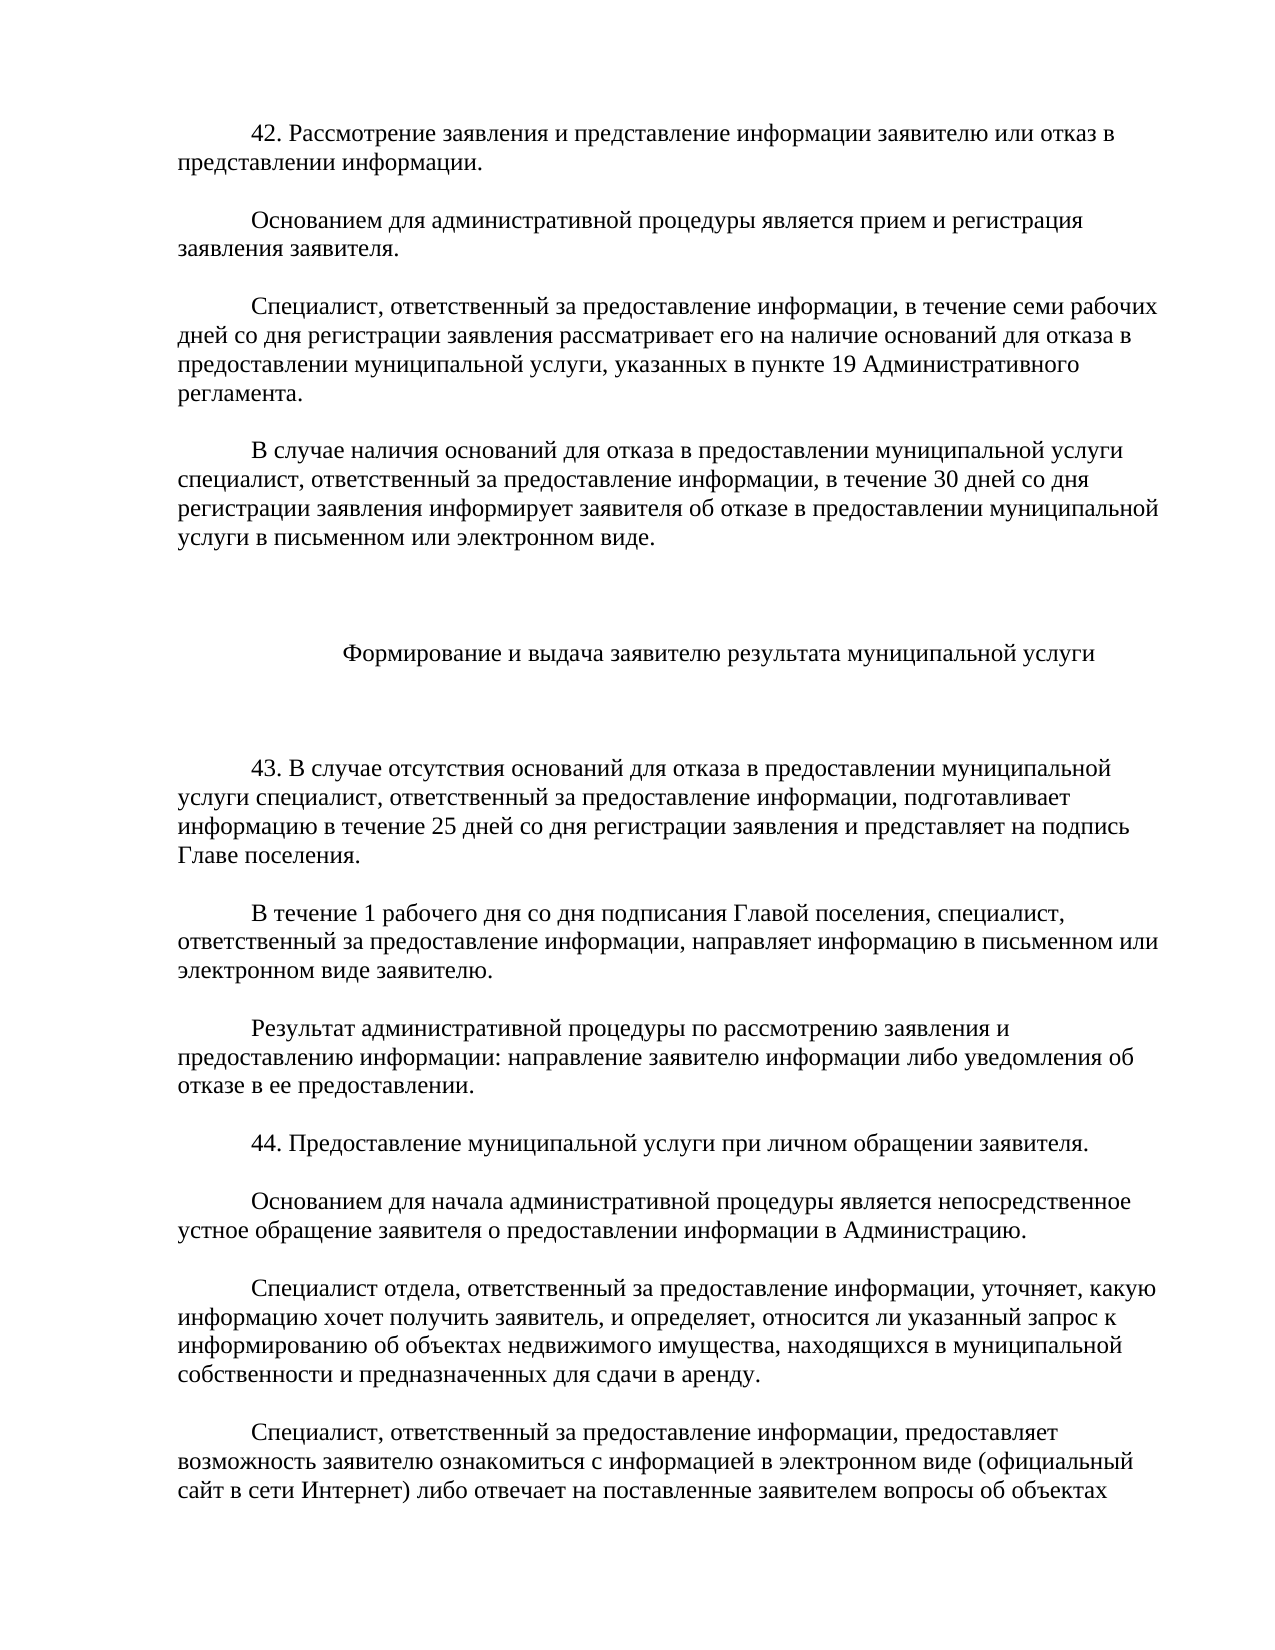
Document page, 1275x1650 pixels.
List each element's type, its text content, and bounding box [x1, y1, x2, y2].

text 44. Предоставление муниципальной услуги при личном обращении заявителя. [177, 1128, 1186, 1157]
text Формирование и выдача заявителю результата муниципальной услуги [177, 638, 1186, 666]
text 42. Рассмотрение заявления и представление информации заявителю или отказ в представлении информации. [177, 118, 1186, 176]
text В случае наличия оснований для отказа в предоставлении муниципальной услуги специалист, ответственный за предоставление информации, в течение 30 дней со дня регистрации заявления информирует заявителя об отказе в предоставлении муниципальной услуги в письменном или электронном виде. [177, 436, 1186, 551]
text Специалист, ответственный за предоставление информации, в течение семи рабочих дней со дня регистрации заявления рассматривает его на наличие оснований для отказа в предоставлении муниципальной услуги, указанных в пункте 19 Административного регламента. [177, 291, 1186, 406]
text Основанием для административной процедуры является прием и регистрация заявления заявителя. [177, 205, 1186, 262]
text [177, 1417, 1186, 1503]
text Результат административной процедуры по рассмотрению заявления и предоставлению информации: направление заявителю информации либо уведомления об отказе в ее предоставлении. [177, 1013, 1186, 1099]
text Основанием для начала административной процедуры является непосредственное устное обращение заявителя о предоставлении информации в Администрацию. [177, 1186, 1186, 1244]
text Специалист отдела, ответственный за предоставление информации, уточняет, какую информацию хочет получить заявитель, и определяет, относится ли указанный запрос к информированию об объектах недвижимого имущества, находящихся в муниципальной собственности и предназначенных для сдачи в аренду. [177, 1273, 1186, 1388]
text В течение 1 рабочего дня со дня подписания Главой поселения, специалист, ответственный за предоставление информации, направляет информацию в письменном или электронном виде заявителю. [177, 898, 1186, 984]
text 43. В случае отсутствия оснований для отказа в предоставлении муниципальной услуги специалист, ответственный за предоставление информации, подготавливает информацию в течение 25 дней со дня регистрации заявления и представляет на подпись Главе поселения. [177, 753, 1186, 868]
